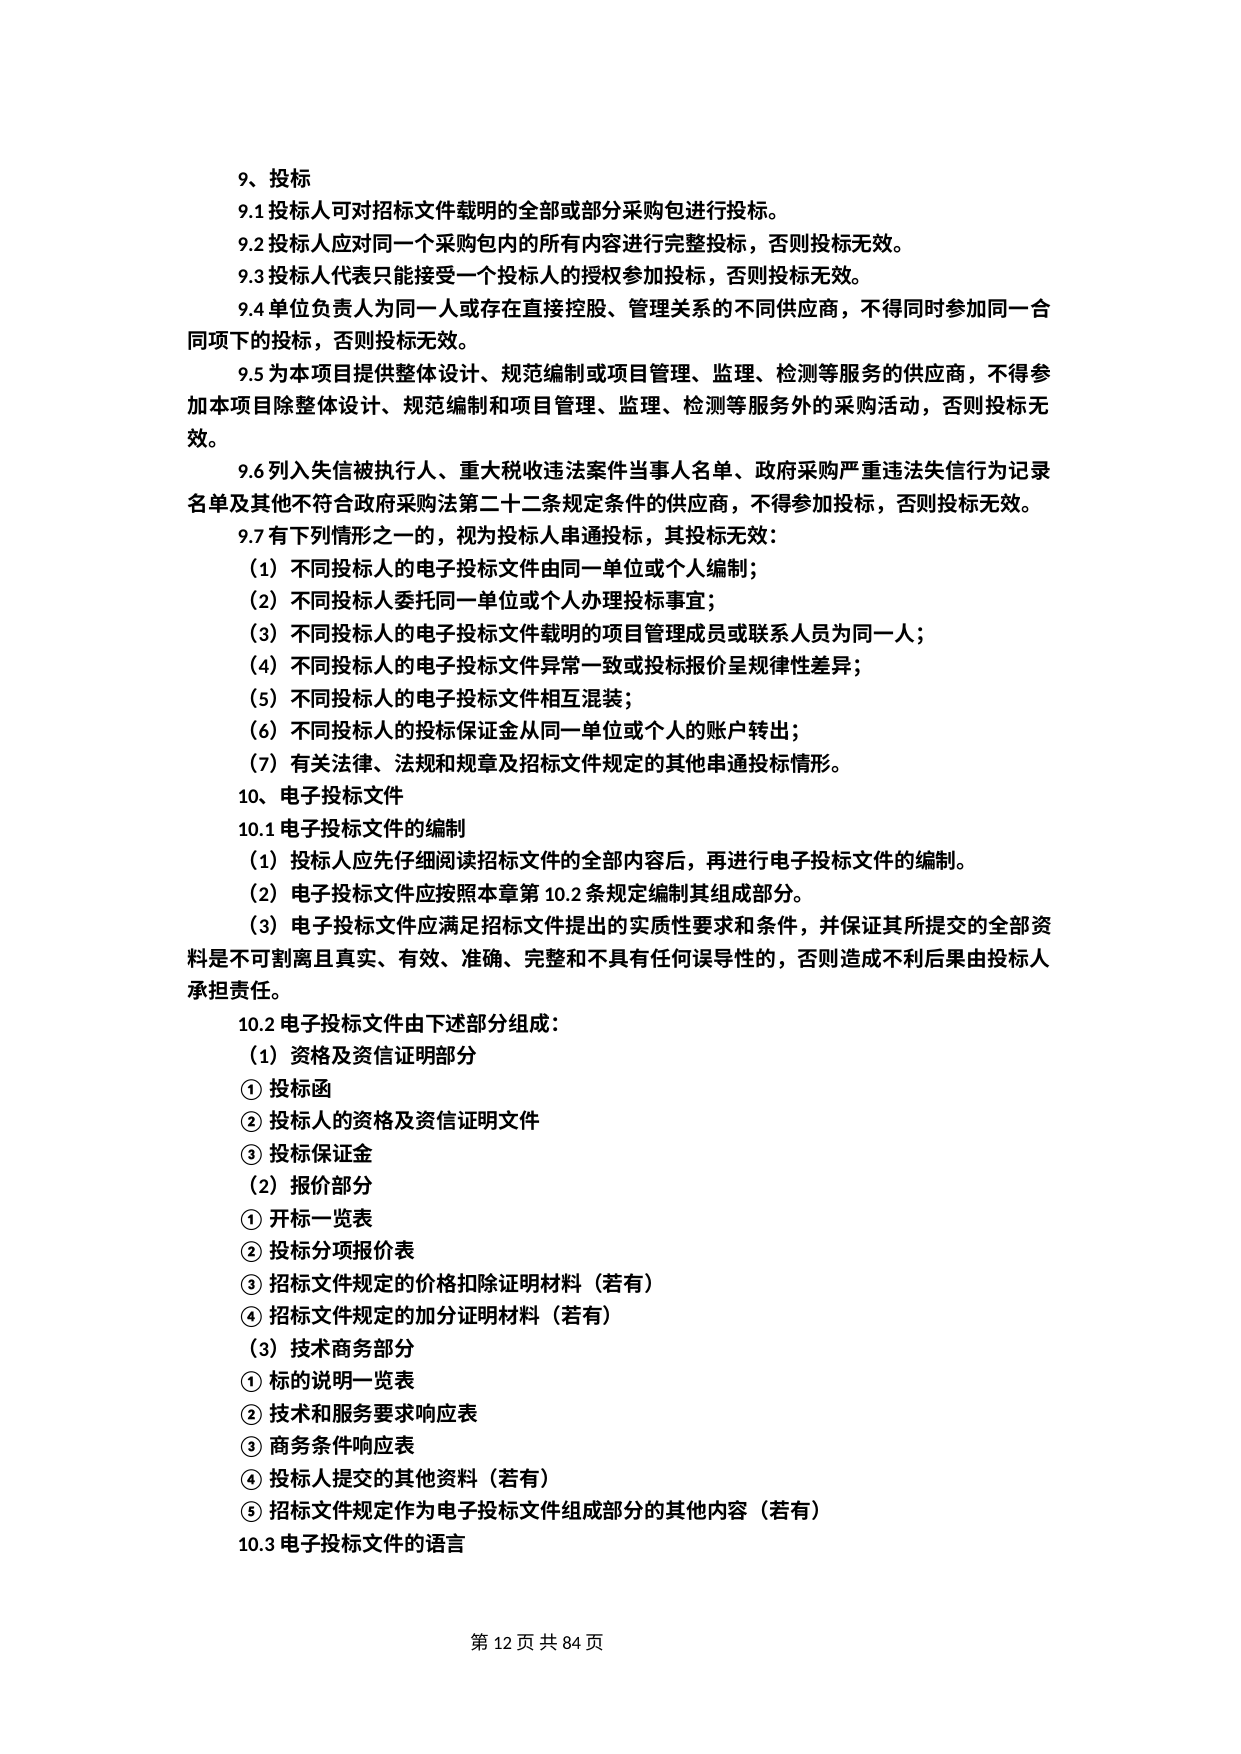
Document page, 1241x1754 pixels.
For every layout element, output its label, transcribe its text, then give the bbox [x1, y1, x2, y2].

text ②投标人的资格及资信证明文件 [187, 1104, 1053, 1137]
text （2）电子投标文件应按照本章第10.2条规定编制其组成部分。 [187, 877, 1053, 909]
text （6）不同投标人的投标保证金从同一单位或个人的账户转出； [187, 714, 1053, 747]
text ⑤招标文件规定作为电子投标文件组成部分的其他内容（若有） [187, 1494, 1053, 1527]
text ③投标保证金 [187, 1137, 1053, 1169]
text 9.1投标人可对招标文件载明的全部或部分采购包进行投标。 [187, 194, 1053, 227]
text ②技术和服务要求响应表 [187, 1397, 1053, 1429]
text ①开标一览表 [187, 1202, 1053, 1234]
text （2）不同投标人委托同一单位或个人办理投标事宜； [187, 584, 1053, 617]
text （3）电子投标文件应满足招标文件提出的实质性要求和条件，并保证其所提交的全部资料是不可割离且真实、有效、准确、完整和不具有任何误导性的，否则造成不利后果由投标人承担责任。 [187, 909, 1053, 1007]
text 10.3电子投标文件的语言 [187, 1527, 1053, 1559]
text （1）资格及资信证明部分 [187, 1039, 1053, 1072]
text （3）不同投标人的电子投标文件载明的项目管理成员或联系人员为同一人； [187, 617, 1053, 649]
text ④投标人提交的其他资料（若有） [187, 1462, 1053, 1494]
text 9.4单位负责人为同一人或存在直接控股、管理关系的不同供应商，不得同时参加同一合同项下的投标，否则投标无效。 [187, 292, 1053, 357]
text 9.6列入失信被执行人、重大税收违法案件当事人名单、政府采购严重违法失信行为记录名单及其他不符合政府采购法第二十二条规定条件的供应商，不得参加投标，否则投标无效。 [187, 454, 1053, 519]
text ④招标文件规定的加分证明材料（若有） [187, 1299, 1053, 1332]
text 10.1电子投标文件的编制 [187, 812, 1053, 844]
text ③商务条件响应表 [187, 1429, 1053, 1462]
text （2）报价部分 [187, 1169, 1053, 1202]
text 9.3投标人代表只能接受一个投标人的授权参加投标，否则投标无效。 [187, 259, 1053, 292]
text （4）不同投标人的电子投标文件异常一致或投标报价呈规律性差异； [187, 649, 1053, 682]
text （1）投标人应先仔细阅读招标文件的全部内容后，再进行电子投标文件的编制。 [187, 844, 1053, 877]
text 9.2投标人应对同一个采购包内的所有内容进行完整投标，否则投标无效。 [187, 227, 1053, 259]
text 9.7有下列情形之一的，视为投标人串通投标，其投标无效： [187, 519, 1053, 552]
text 10.2电子投标文件由下述部分组成： [187, 1007, 1053, 1039]
text （1）不同投标人的电子投标文件由同一单位或个人编制； [187, 552, 1053, 584]
text 10、电子投标文件 [187, 779, 1053, 812]
text ③招标文件规定的价格扣除证明材料（若有） [187, 1267, 1053, 1299]
text 9、投标 [187, 162, 1053, 194]
text ②投标分项报价表 [187, 1234, 1053, 1267]
text ①投标函 [187, 1072, 1053, 1104]
text ①标的说明一览表 [187, 1364, 1053, 1397]
text （3）技术商务部分 [187, 1332, 1053, 1364]
text （7）有关法律、法规和规章及招标文件规定的其他串通投标情形。 [187, 747, 1053, 779]
text 9.5为本项目提供整体设计、规范编制或项目管理、监理、检测等服务的供应商，不得参加本项目除整体设计、规范编制和项目管理、监理、检测等服务外的采购活动，否则投标无效。 [187, 357, 1053, 454]
text （5）不同投标人的电子投标文件相互混装； [187, 682, 1053, 714]
